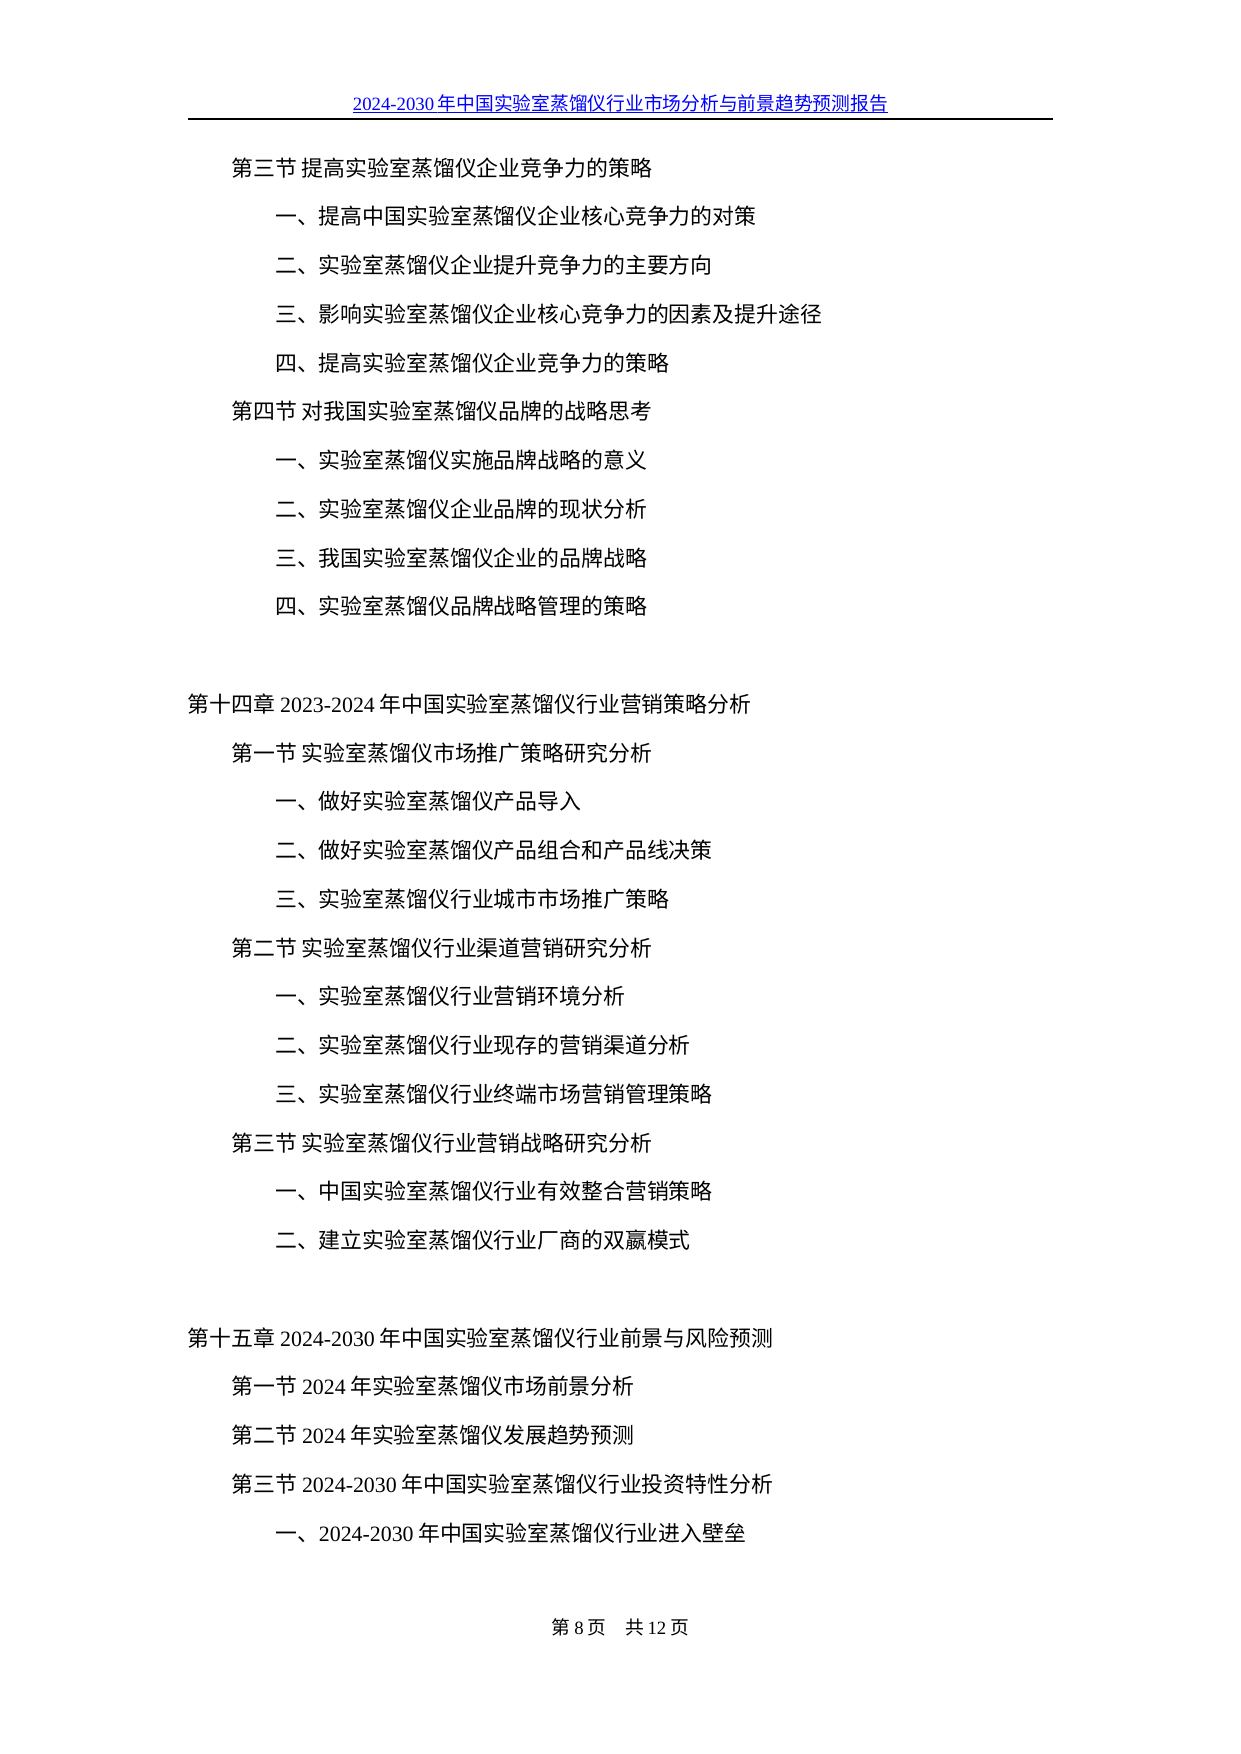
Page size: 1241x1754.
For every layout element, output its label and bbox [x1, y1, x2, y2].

text [187, 150, 1053, 1548]
